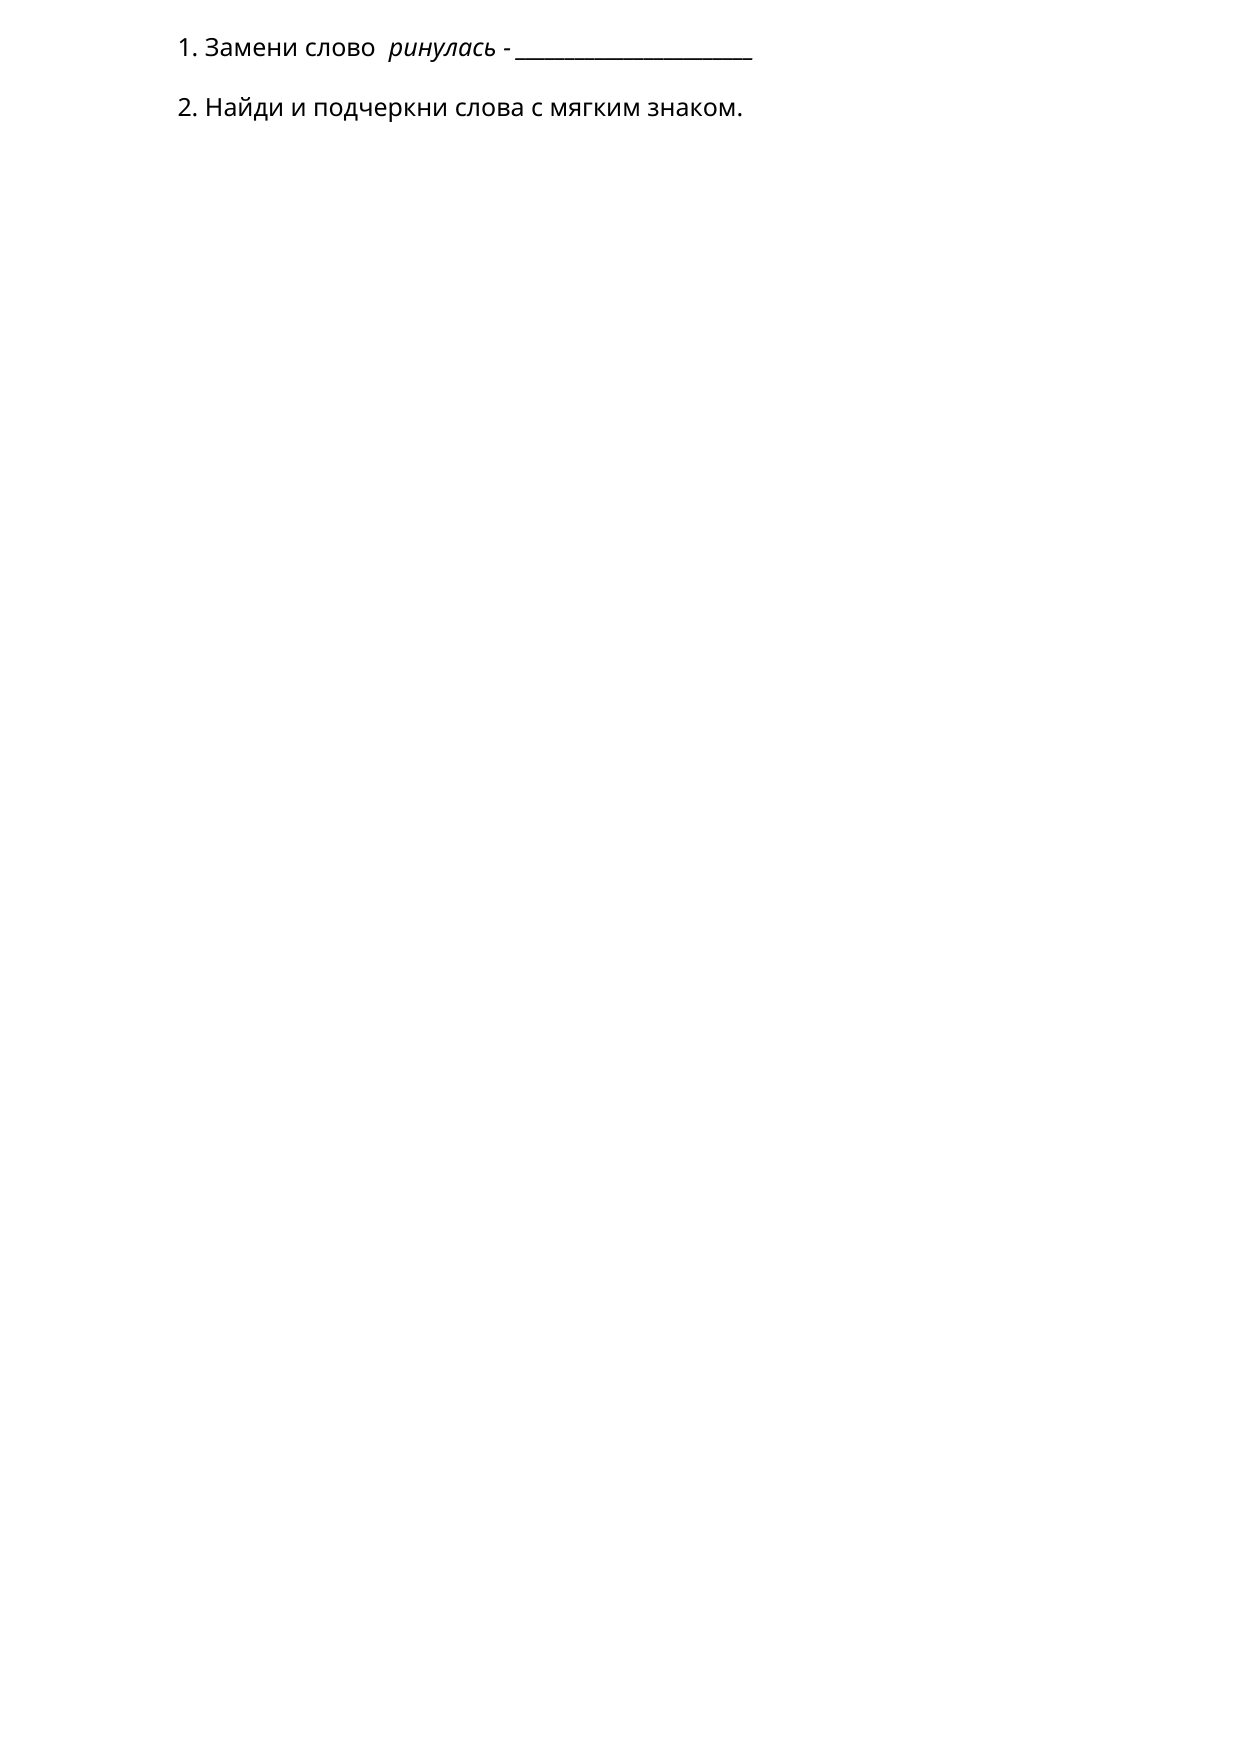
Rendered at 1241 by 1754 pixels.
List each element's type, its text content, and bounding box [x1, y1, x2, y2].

text 2. Найди и подчеркни слова с мягким знаком. [177, 89, 1152, 124]
text 1. Замени слово ринулась - ________________________ [177, 29, 1152, 64]
